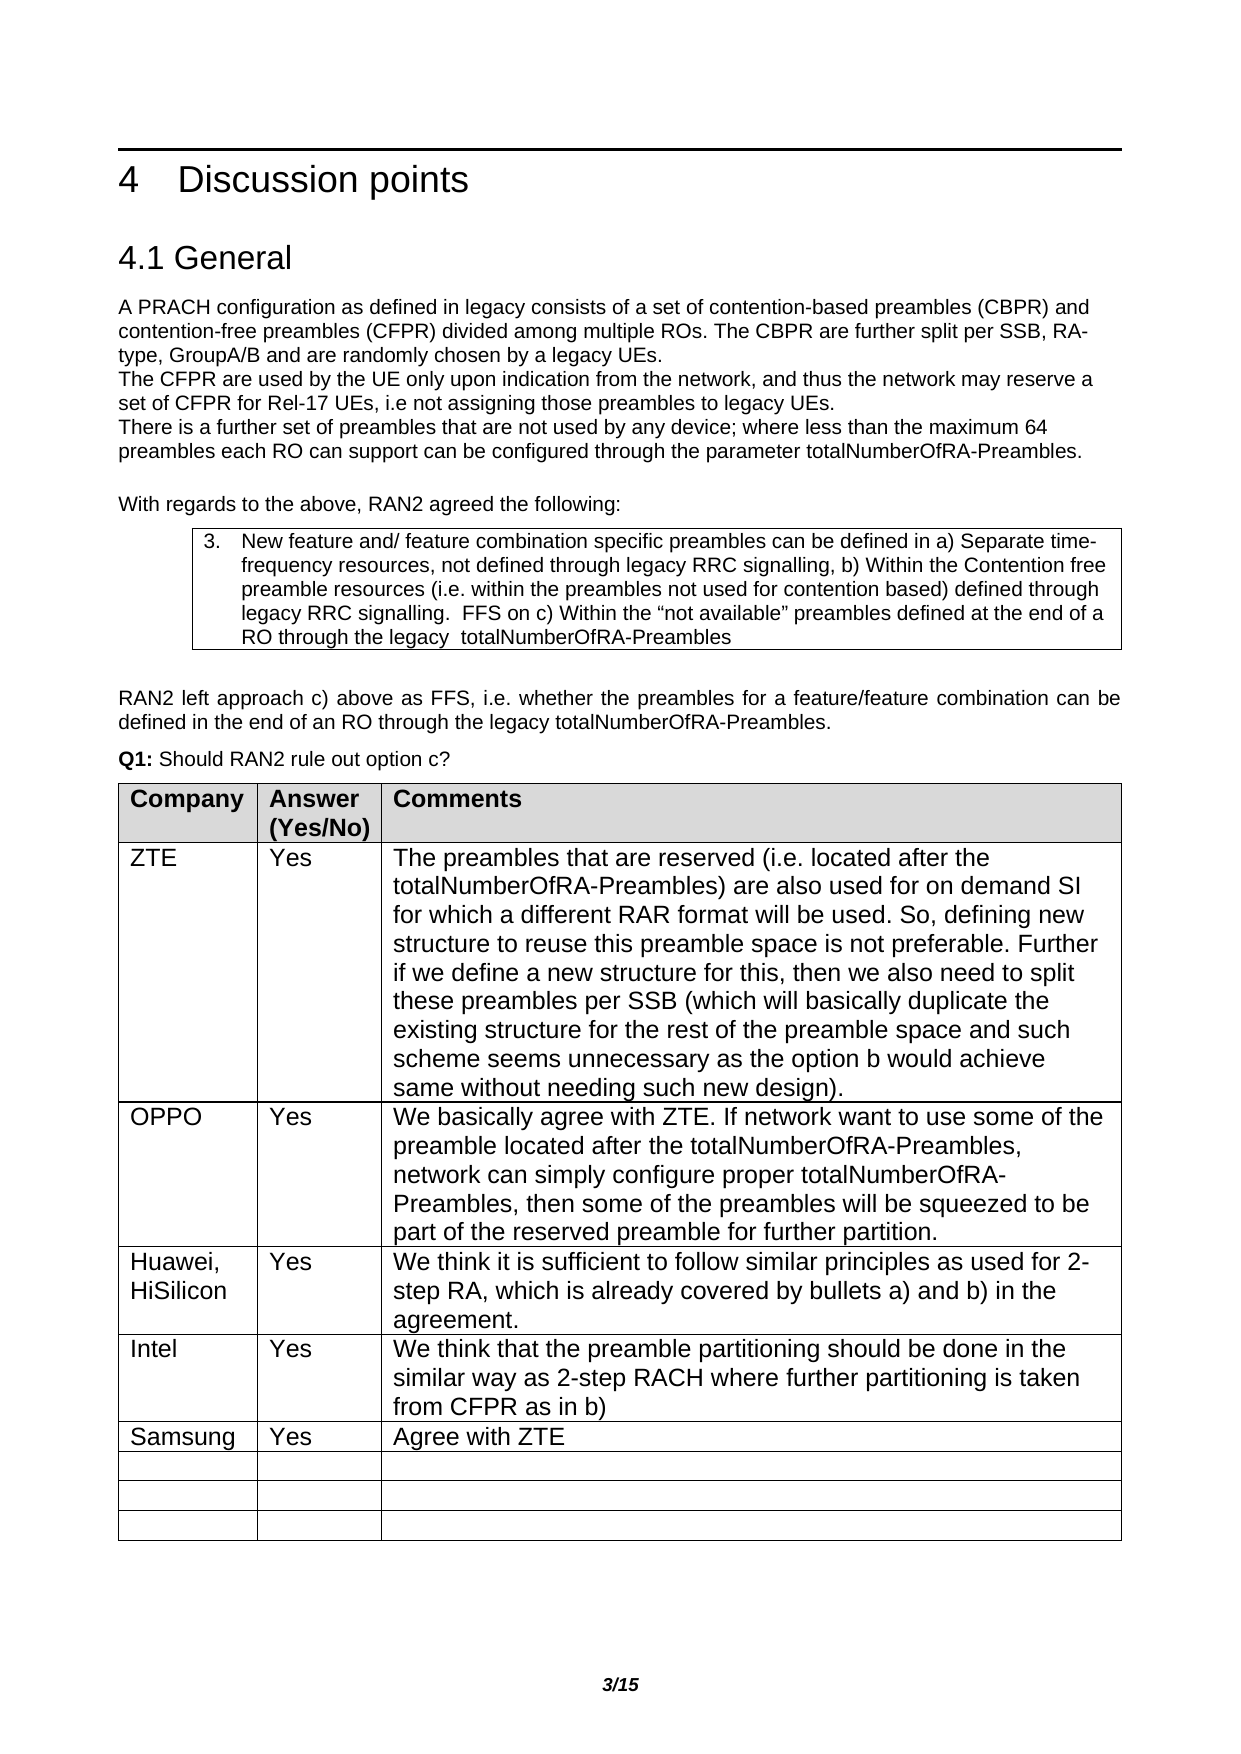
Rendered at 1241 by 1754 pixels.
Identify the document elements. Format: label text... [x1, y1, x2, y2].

table_cell [382, 1452, 1121, 1480]
table_cell Huawei, HiSilicon [119, 1247, 257, 1333]
text There is a further set of preambles that are not used by any device; where less than the maximum 64 preambles each RO can support can be configured through the parameter totalNumberOfRA-Preambles. [118, 415, 1122, 463]
table_cell [258, 1511, 381, 1540]
table_cell [119, 1452, 257, 1480]
table_cell ZTE [119, 843, 257, 1101]
table_header Company [119, 784, 257, 842]
table_cell Yes [258, 843, 381, 1101]
table_cell Agree with ZTE [382, 1422, 1121, 1451]
table_header 3. New feature and/ feature combination specific preambles can be defined in a) Separate time-frequency resources, not defined through legacy RRC signalling, b) Within the Contention free preamble resources (i.e. within the preambles not used for contention based) defined through legacy RRC signalling. FFS on c) Within the “not available” preambles defined at the end of a RO through the legacy totalNumberOfRA-Preambles [193, 529, 1121, 649]
table_cell OPPO [119, 1103, 257, 1246]
text RAN2 left approach c) above as FFS, i.e. whether the preambles for a feature/feature combination can be defined in the end of an RO through the legacy totalNumberOfRA-Preambles. [118, 686, 1122, 734]
table_cell We think that the preamble partitioning should be done in the similar way as 2-step RACH where further partitioning is taken from CFPR as in b) [621, 1335, 1121, 1421]
table_cell Intel [119, 1335, 257, 1421]
table_header Comments [382, 784, 1121, 842]
text With regards to the above, RAN2 agreed the following: [118, 491, 1122, 515]
table_cell [382, 1511, 1121, 1540]
table_cell The preambles that are reserved (i.e. located after the totalNumberOfRA-Preambles) are also used for on demand SI for which a different RAR format will be used. So, defining new structure to reuse this preamble space is not preferable. Further if we define a new structure for this, then we also need to split these preambles per SSB (which will basically duplicate the existing structure for the rest of the preamble space and such scheme seems unnecessary as the option b would achieve same without needing such new design). [382, 843, 1121, 1101]
table_cell We basically agree with ZTE. If network want to use some of the preamble located after the totalNumberOfRA-Preambles, network can simply configure proper totalNumberOfRA-Preambles, then some of the preambles will be squeezed to be part of the reserved preamble for further partition. [382, 1103, 1121, 1246]
text Q1: Should RAN2 rule out option c? [118, 747, 1122, 771]
table_cell [258, 1452, 381, 1480]
text A PRACH configuration as defined in legacy consists of a set of contention-based preambles (CBPR) and contention-free preambles (CFPR) divided among multiple ROs. The CBPR are further split per SSB, RA-type, GroupA/B and are randomly chosen by a legacy UEs. [118, 295, 1122, 367]
table_cell Yes [258, 1422, 381, 1451]
table_cell [258, 1481, 381, 1510]
table_cell [382, 1481, 1121, 1510]
table_cell We think it is sufficient to follow similar principles as used for 2-step RA, which is already covered by bullets a) and b) in the agreement. [382, 1247, 1121, 1333]
table_cell [119, 1511, 257, 1540]
text The CFPR are used by the UE only upon indication from the network, and thus the network may reserve a set of CFPR for Rel-17 UEs, i.e not assigning those preambles to legacy UEs. [118, 367, 1122, 415]
table_cell Yes [258, 1103, 381, 1246]
table_cell Yes [258, 1335, 381, 1421]
table_cell Samsung [119, 1422, 257, 1451]
table_cell Yes [258, 1247, 381, 1333]
table_header Answer (Yes/No) [258, 784, 381, 842]
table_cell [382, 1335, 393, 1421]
subtitle 4 Discussion points [118, 151, 1122, 200]
table_cell [119, 1481, 257, 1510]
subtitle 4.1 General [118, 238, 1122, 276]
